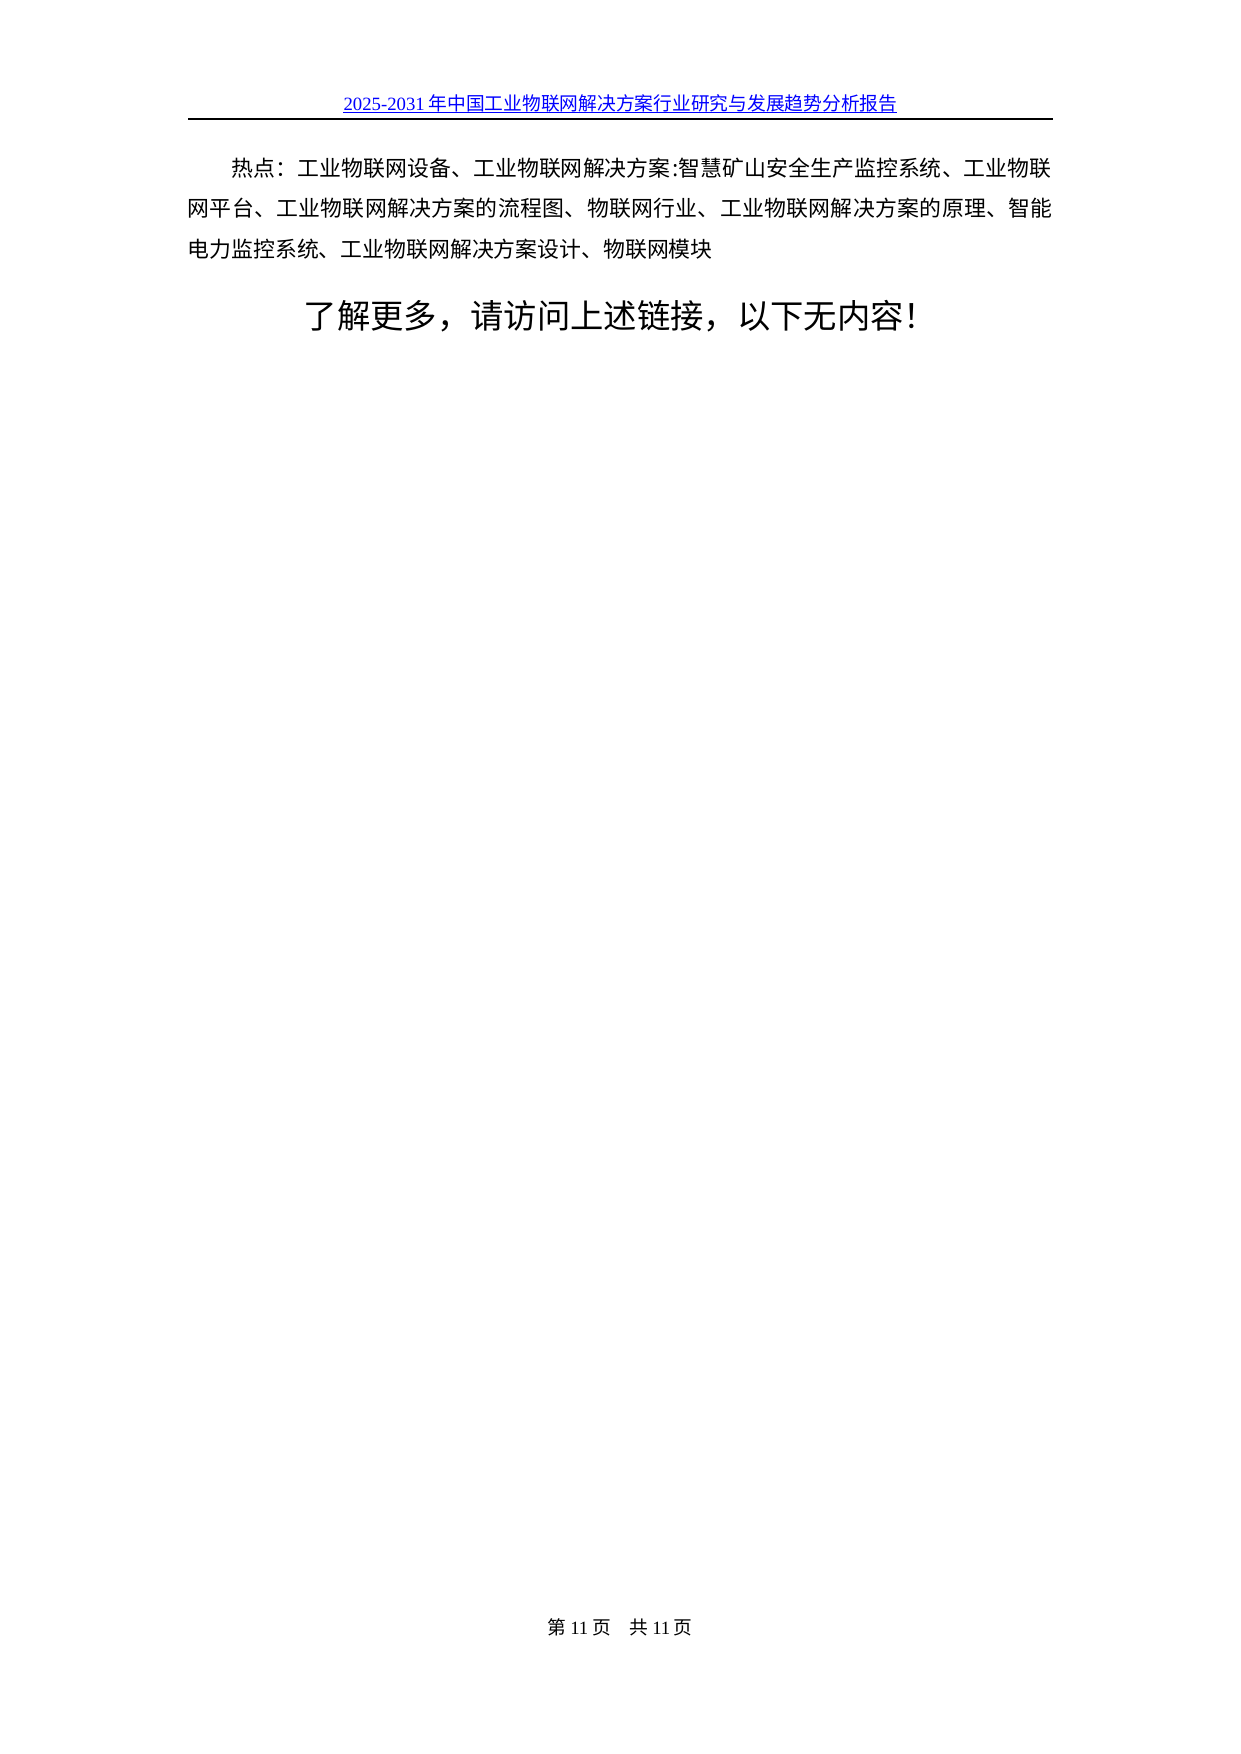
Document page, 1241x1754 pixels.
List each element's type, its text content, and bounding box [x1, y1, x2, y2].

title 了解更多，请访问上述链接，以下无内容！ [187, 282, 1053, 347]
text 热点：工业物联网设备、工业物联网解决方案:智慧矿山安全生产监控系统、工业物联网平台、工业物联网解决方案的流程图、物联网行业、工业物联网解决方案的原理、智能电力监控系统、工业物联网解决方案设计、物联网模块 [187, 150, 1053, 264]
